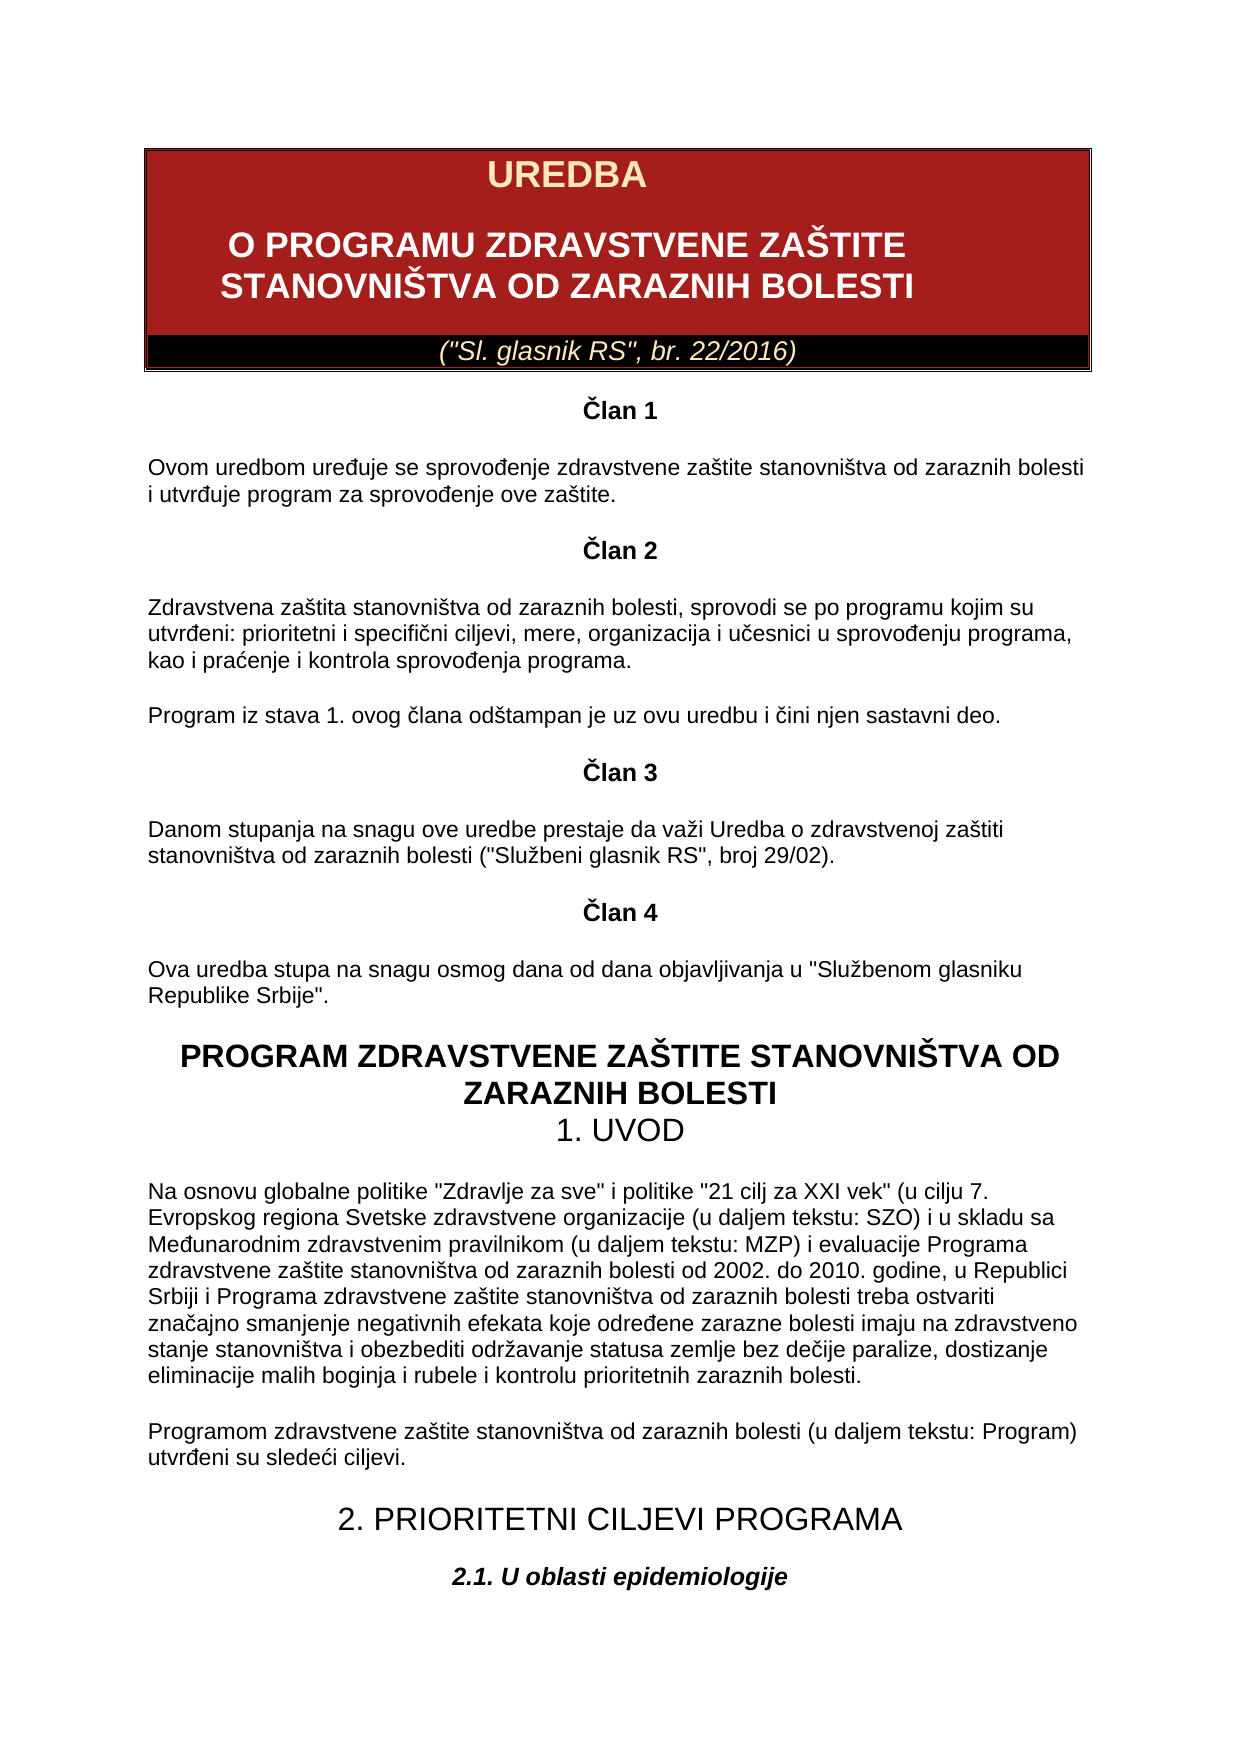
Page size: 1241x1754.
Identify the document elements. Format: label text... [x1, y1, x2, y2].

text Zdravstvena zaštita stanovništva od zaraznih bolesti, sprovodi se po programu kojim su utvrđeni: prioritetni i specifični ciljevi, mere, organizacija i učesnici u sprovođenju programa, kao i praćenje i kontrola sprovođenja programa. [148, 594, 1093, 673]
text 1. UVOD [148, 1112, 1093, 1149]
text Ovom uredbom uređuje se sprovođenje zdravstvene zaštite stanovništva od zaraznih bolesti i utvrđuje program za sprovođenje ove zaštite. [148, 454, 1093, 507]
text PROGRAM ZDRAVSTVENE ZAŠTITE STANOVNIŠTVA OD ZARAZNIH BOLESTI [148, 1037, 1093, 1112]
text Ova uredba stupa na snagu osmog dana od dana objavljivanja u "Službenom glasniku Republike Srbije". [148, 956, 1093, 1008]
text 2. PRIORITETNI CILJEVI PROGRAMA [148, 1500, 1093, 1537]
text Na osnovu globalne politike "Zdravlje za sve" i politike "21 cilj za XXI vek" (u cilju 7. Evropskog regiona Svetske zdravstvene organizacije (u daljem tekstu: SZO) i u skladu sa Međunarodnim zdravstvenim pravilnikom (u daljem tekstu: MZP) i evaluacije Programa zdravstvene zaštite stanovništva od zaraznih bolesti od 2002. do 2010. godine, u Republici Srbiji i Programa zdravstvene zaštite stanovništva od zaraznih bolesti treba ostvariti značajno smanjenje negativnih efekata koje određene zarazne bolesti imaju na zdravstveno stanje stanovništva i obezbediti održavanje statusa zemlje bez dečije paralize, dostizanje eliminacije malih boginja i rubele i kontrolu prioritetnih zaraznih bolesti. [148, 1178, 1093, 1389]
text Član 3 [148, 758, 1093, 787]
text Danom stupanja na snagu ove uredbe prestaje da važi Uredba o zdravstvenoj zaštiti stanovništva od zaraznih bolesti ("Službeni glasnik RS", broj 29/02). [148, 816, 1093, 868]
text Program iz stava 1. ovog člana odštampan je uz ovu uredbu i čini njen sastavni deo. [148, 702, 1093, 729]
text Član 2 [148, 536, 1093, 565]
text Programom zdravstvene zaštite stanovništva od zaraznih bolesti (u daljem tekstu: Program) utvrđeni su sledeći ciljevi. [148, 1418, 1093, 1471]
text 2.1. U oblasti epidemiologije [148, 1562, 1093, 1591]
text Član 4 [148, 898, 1093, 926]
table_header UREDBA O PROGRAMU ZDRAVSTVENE ZAŠTITE STANOVNIŠTVA OD ZARAZNIH BOLESTI ("Sl. glasnik RS", br. 22/2016) [147, 151, 1089, 368]
text Član 1 [148, 396, 1093, 425]
